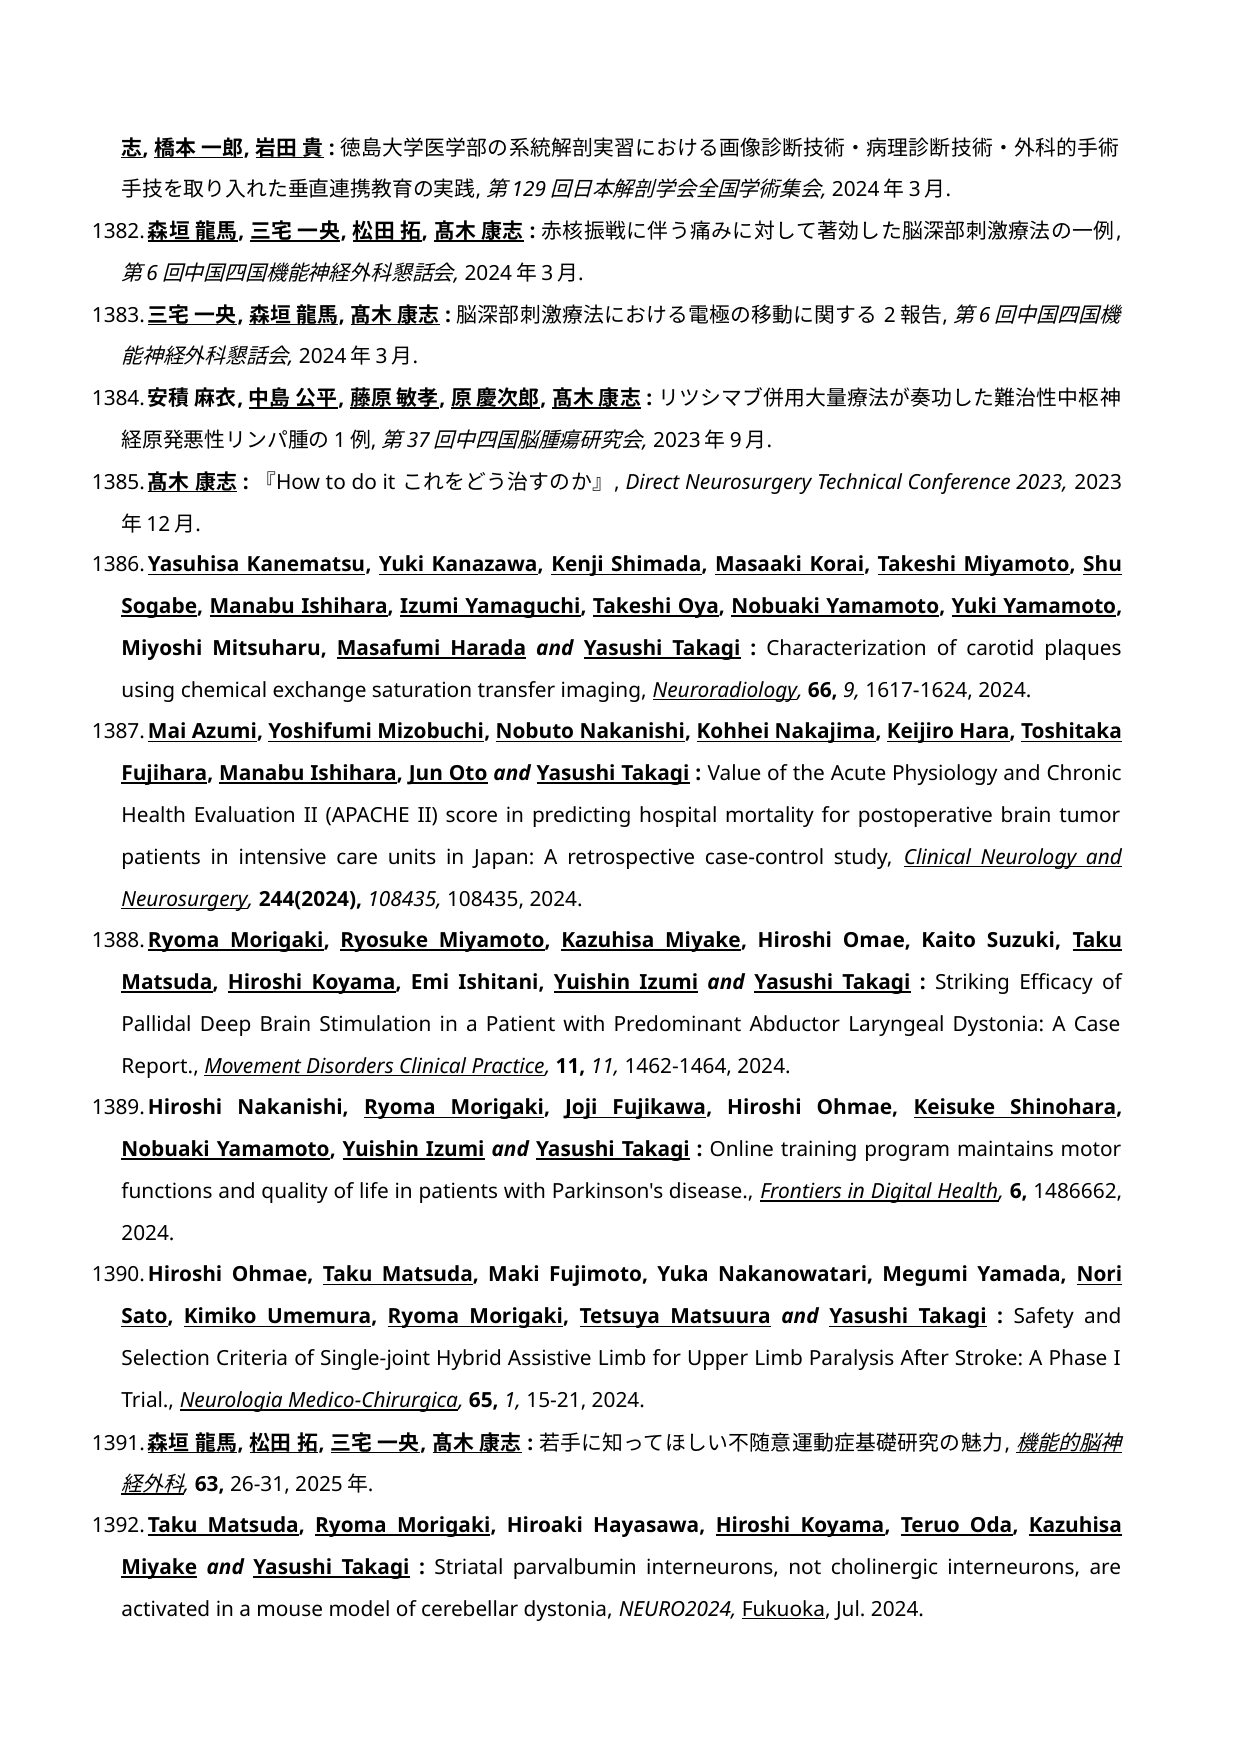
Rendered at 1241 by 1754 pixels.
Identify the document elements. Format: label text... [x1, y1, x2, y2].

list 森垣 龍馬, 三宅 一央, 松田 拓, 髙木 康志 : 赤核振戦に伴う痛みに対して著効した脳深部刺激療法の一例, 第6回中国四国機能神経外科懇話会, 2024年3月. [92, 209, 1122, 292]
list 髙木 康志 : 『How to do it これをどう治すのか』, Direct Neurosurgery Technical Conference 2023, 2023年12月. [92, 459, 1122, 543]
list Mai Azumi, Yoshifumi Mizobuchi, Nobuto Nakanishi, Kohhei Nakajima, Keijiro Hara, Toshitaka Fujihara, Manabu Ishihara, Jun Oto and Yasushi Takagi : Value of the Acute Physiology and Chronic Health Evaluation II (APACHE II) score in predicting hospital mortality for postoperative brain tumor patients in intensive care units in Japan: A retrospective case-control study, Clinical Neurology and Neurosurgery, 244(2024), 108435, 108435, 2024. [92, 710, 1122, 919]
list Ryoma Morigaki, Ryosuke Miyamoto, Kazuhisa Miyake, Hiroshi Omae, Kaito Suzuki, Taku Matsuda, Hiroshi Koyama, Emi Ishitani, Yuishin Izumi and Yasushi Takagi : Striking Efficacy of Pallidal Deep Brain Stimulation in a Patient with Predominant Abductor Laryngeal Dystonia: A Case Report., Movement Disorders Clinical Practice, 11, 11, 1462-1464, 2024. [92, 919, 1122, 1086]
list 森垣 龍馬, 松田 拓, 三宅 一央, 髙木 康志 : 若手に知ってほしい不随意運動症基礎研究の魅力, 機能的脳神経外科, 63, 26-31, 2025年. [92, 1420, 1122, 1503]
list Hiroshi Ohmae, Taku Matsuda, Maki Fujimoto, Yuka Nakanowatari, Megumi Yamada, Nori Sato, Kimiko Umemura, Ryoma Morigaki, Tetsuya Matsuura and Yasushi Takagi : Safety and Selection Criteria of Single-joint Hybrid Assistive Limb for Upper Limb Paralysis After Stroke: A Phase I Trial., Neurologia Medico-Chirurgica, 65, 1, 15-21, 2024. [92, 1253, 1122, 1420]
list Taku Matsuda, Ryoma Morigaki, Hiroaki Hayasawa, Hiroshi Koyama, Teruo Oda, Kazuhisa Miyake and Yasushi Takagi : Striatal parvalbumin interneurons, not cholinergic interneurons, are activated in a mouse model of cerebellar dystonia, NEURO2024, Fukuoka, Jul. 2024. [92, 1503, 1122, 1629]
list Hiroshi Nakanishi, Ryoma Morigaki, Joji Fujikawa, Hiroshi Ohmae, Keisuke Shinohara, Nobuaki Yamamoto, Yuishin Izumi and Yasushi Takagi : Online training program maintains motor functions and quality of life in patients with Parkinson's disease., Frontiers in Digital Health, 6, 1486662, 2024. [92, 1086, 1122, 1253]
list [92, 125, 1122, 209]
list 安積 麻衣, 中島 公平, 藤原 敏孝, 原 慶次郎, 髙木 康志 : リツシマブ併用大量療法が奏功した難治性中枢神経原発悪性リンパ腫の1例, 第37回中四国脳腫瘍研究会, 2023年9月. [92, 376, 1122, 459]
list Yasuhisa Kanematsu, Yuki Kanazawa, Kenji Shimada, Masaaki Korai, Takeshi Miyamoto, Shu Sogabe, Manabu Ishihara, Izumi Yamaguchi, Takeshi Oya, Nobuaki Yamamoto, Yuki Yamamoto, Miyoshi Mitsuharu, Masafumi Harada and Yasushi Takagi : Characterization of carotid plaques using chemical exchange saturation transfer imaging, Neuroradiology, 66, 9, 1617-1624, 2024. [92, 543, 1122, 710]
list 三宅 一央, 森垣 龍馬, 髙木 康志 : 脳深部刺激療法における電極の移動に関する2報告, 第6回中国四国機能神経外科懇話会, 2024年3月. [92, 292, 1122, 376]
